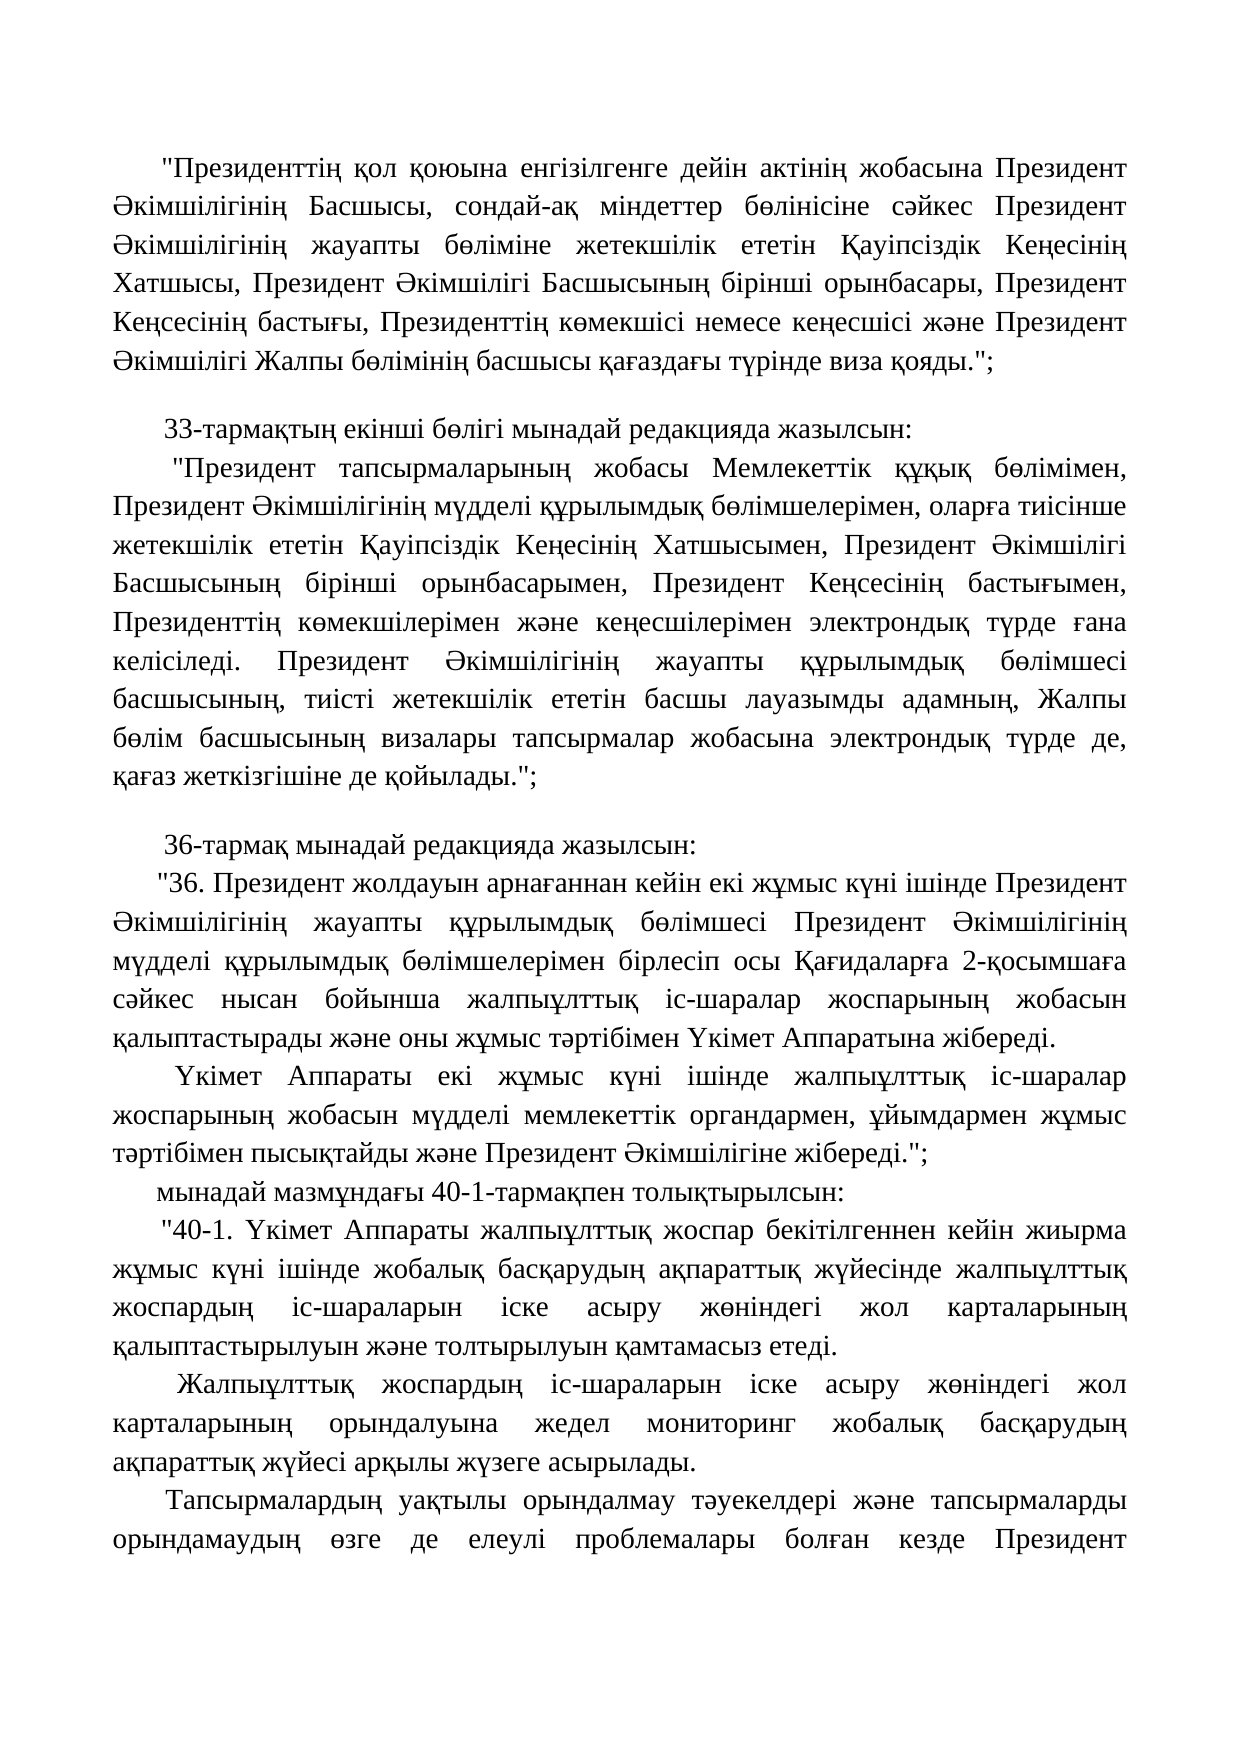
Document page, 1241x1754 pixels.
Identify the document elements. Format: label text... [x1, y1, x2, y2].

text Жалпыұлттық жоспардың іс-шараларын іске асыру жөніндегі жол карталарының орындалуына жедел мониторинг жобалық басқарудың ақпараттық жүйесі арқылы жүзеге асырылады. [112, 1367, 1128, 1477]
text "Президенттің қол қоюына енгізілгенге дейін актінің жобасына Президент Әкімшілігінің Басшысы, сондай-ақ міндеттер бөлінісіне сәйкес Президент Әкімшілігінің жауапты бөліміне жетекшілік ететін Қауіпсіздік Кеңесінің Хатшысы, Президент Әкімшілігі Басшысының бірінші орынбасары, Президент Кеңсесінің бастығы, Президенттің көмекшісі немесе кеңесшісі және Президент Әкімшілігі Жалпы бөлімінің басшысы қағаздағы түрінде виза қояды."; [112, 150, 1128, 376]
text "40-1. Үкімет Аппараты жалпыұлттық жоспар бекітілгеннен кейін жиырма жұмыс күні ішінде жобалық басқарудың ақпараттық жүйесінде жалпыұлттық жоспардың іс-шараларын іске асыру жөніндегі жол карталарының қалыптастырылуын және толтырылуын қамтамасыз етеді. [112, 1212, 1128, 1362]
text "36. Президент жолдауын арнағаннан кейін екі жұмыс күні ішінде Президент Әкімшілігінің жауапты құрылымдық бөлімшесі Президент Әкімшілігінің мүдделі құрылымдық бөлімшелерімен бірлесіп осы Қағидаларға 2-қосымшаға сәйкес нысан бойынша жалпыұлттық іс-шаралар жоспарының жобасын қалыптастырады және оны жұмыс тәртібімен Үкімет Аппаратына жібереді. [112, 866, 1128, 1053]
text мынадай мазмұндағы 40-1-тармақпен толықтырылсын: [112, 1174, 1128, 1207]
text 33-тармақтың екінші бөлігі мынадай редакцияда жазылсын: [112, 411, 1128, 445]
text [112, 1482, 1128, 1554]
text Үкімет Аппараты екі жұмыс күні ішінде жалпыұлттық іс-шаралар жоспарының жобасын мүдделі мемлекеттік органдармен, ұйымдармен жұмыс тәртібімен пысықтайды және Президент Әкімшілігіне жібереді."; [112, 1058, 1128, 1169]
text "Президент тапсырмаларының жобасы Мемлекеттік құқық бөлімімен, Президент Әкімшілігінің мүдделі құрылымдық бөлімшелерімен, оларға тиісінше жетекшілік ететін Қауіпсіздік Кеңесінің Хатшысымен, Президент Әкімшілігі Басшысының бірінші орынбасарымен, Президент Кеңсесінің бастығымен, Президенттің көмекшілерімен және кеңесшілерімен электрондық түрде ғана келісіледі. Президент Әкімшілігінің жауапты құрылымдық бөлімшесі басшысының, тиісті жетекшілік ететін басшы лауазымды адамның, Жалпы бөлім басшысының визалары тапсырмалар жобасына электрондық түрде де, қағаз жеткізгішіне де қойылады."; [112, 450, 1128, 792]
text 36-тармақ мынадай редакцияда жазылсын: [112, 827, 1128, 861]
